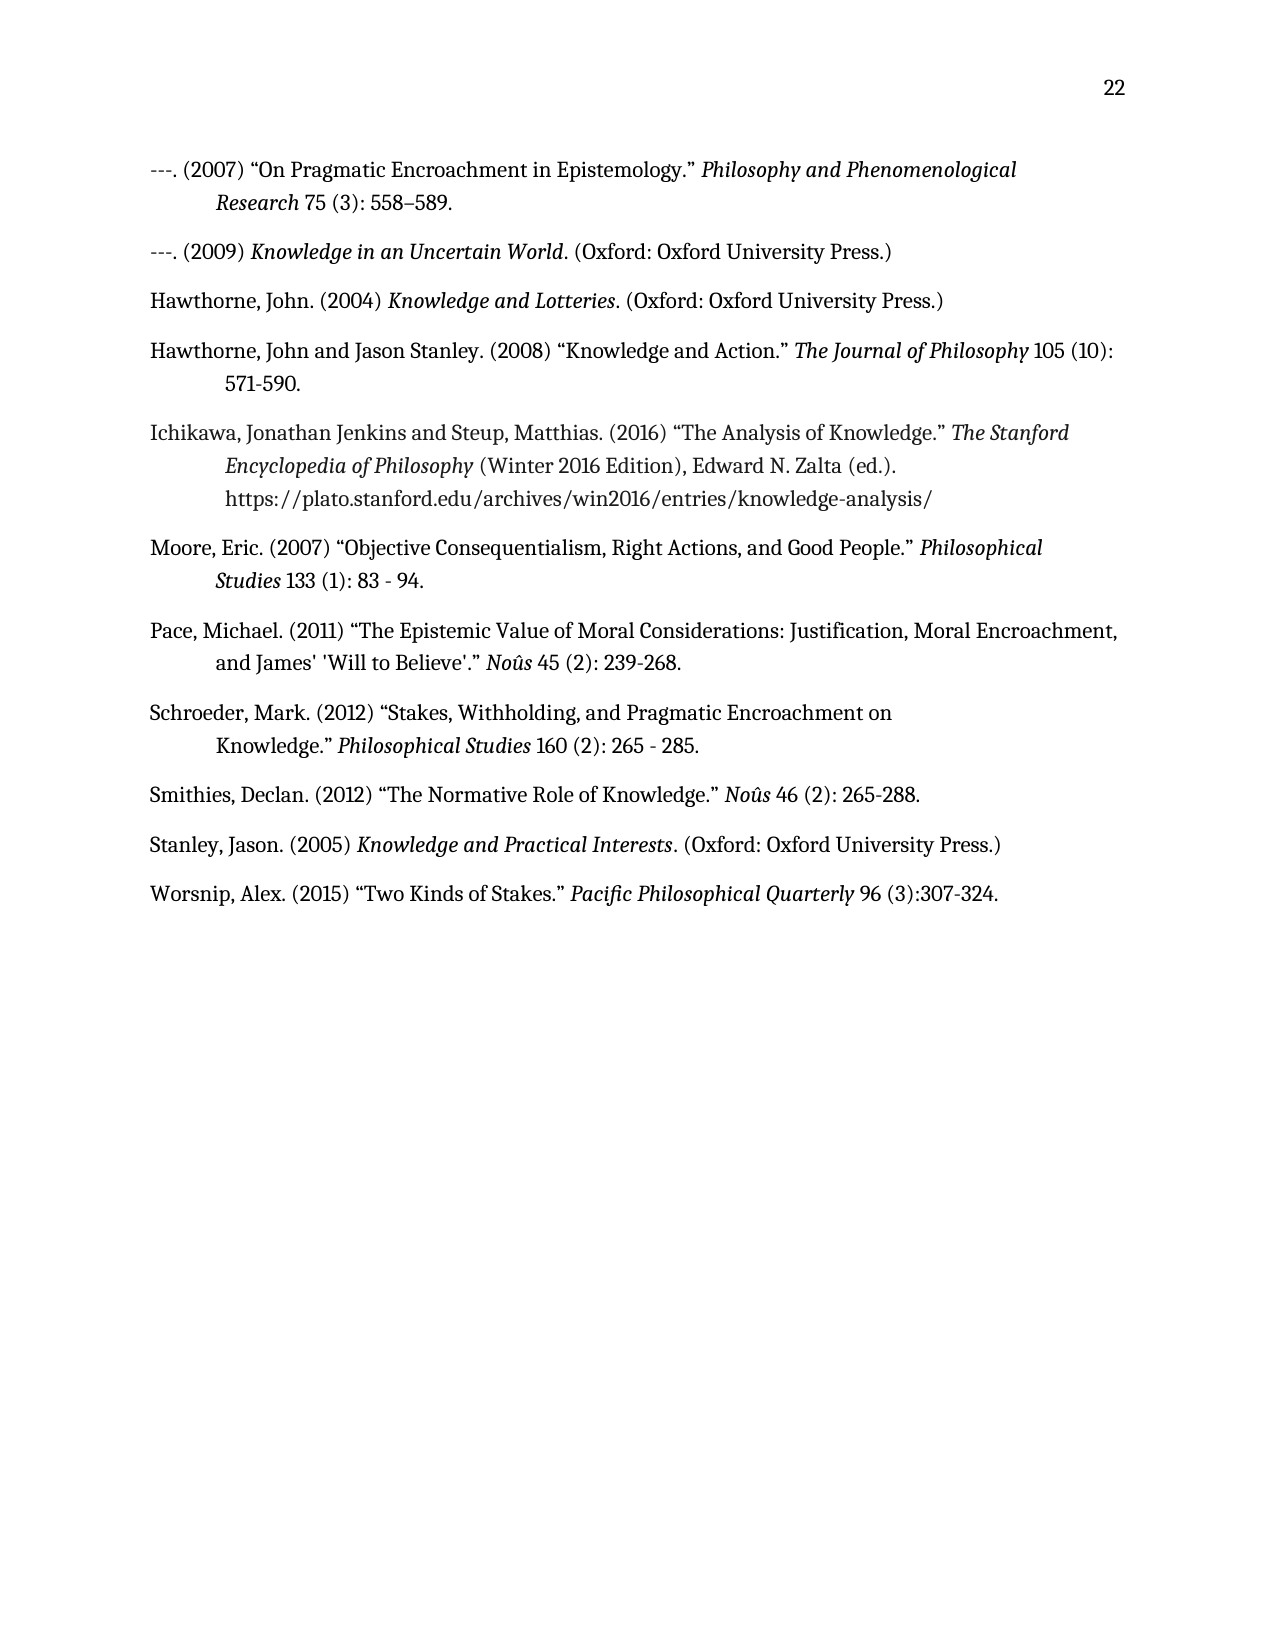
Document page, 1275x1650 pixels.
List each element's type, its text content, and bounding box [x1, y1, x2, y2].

text Smithies, Declan. (2012) “The Normative Role of Knowledge.” Noûs 46 (2): 265-288. [150, 776, 1125, 808]
text Worsnip, Alex. (2015) “Two Kinds of Stakes.” Pacific Philosophical Quarterly 96 (3):307-324. [150, 874, 1125, 907]
text Stanley, Jason. (2005) Knowledge and Practical Interests. (Oxford: Oxford University Press.) [150, 825, 1125, 858]
text Pace, Michael. (2011) “The Epistemic Value of Moral Considerations: Justification, Moral Encroachment, and James' 'Will to Believe'.” Noûs 45 (2): 239-268. [150, 611, 1125, 677]
text ---. (2009) Knowledge in an Uncertain World. (Oxford: Oxford University Press.) [150, 232, 1125, 265]
text Hawthorne, John. (2004) Knowledge and Lotteries. (Oxford: Oxford University Press.) [150, 282, 1125, 314]
text Ichikawa, Jonathan Jenkins and Steup, Matthias. (2016) “The Analysis of Knowledge.” The Stanford Encyclopedia of Philosophy (Winter 2016 Edition), Edward N. Zalta (ed.). https://plato.stanford.edu/archives/win2016/entries/knowledge-analysis/ [150, 413, 1125, 512]
text Hawthorne, John and Jason Stanley. (2008) “Knowledge and Action.” The Journal of Philosophy 105 (10): 571-590. [150, 331, 1125, 397]
text ---. (2007) “On Pragmatic Encroachment in Epistemology.” Philosophy and Phenomenological Research 75 (3): 558–589. [150, 150, 1125, 216]
text Moore, Eric. (2007) “Objective Consequentialism, Right Actions, and Good People.” Philosophical Studies 133 (1): 83 - 94. [150, 529, 1125, 594]
text Schroeder, Mark. (2012) “Stakes, Withholding, and Pragmatic Encroachment on Knowledge.” Philosophical Studies 160 (2): 265 - 285. [150, 693, 1125, 759]
